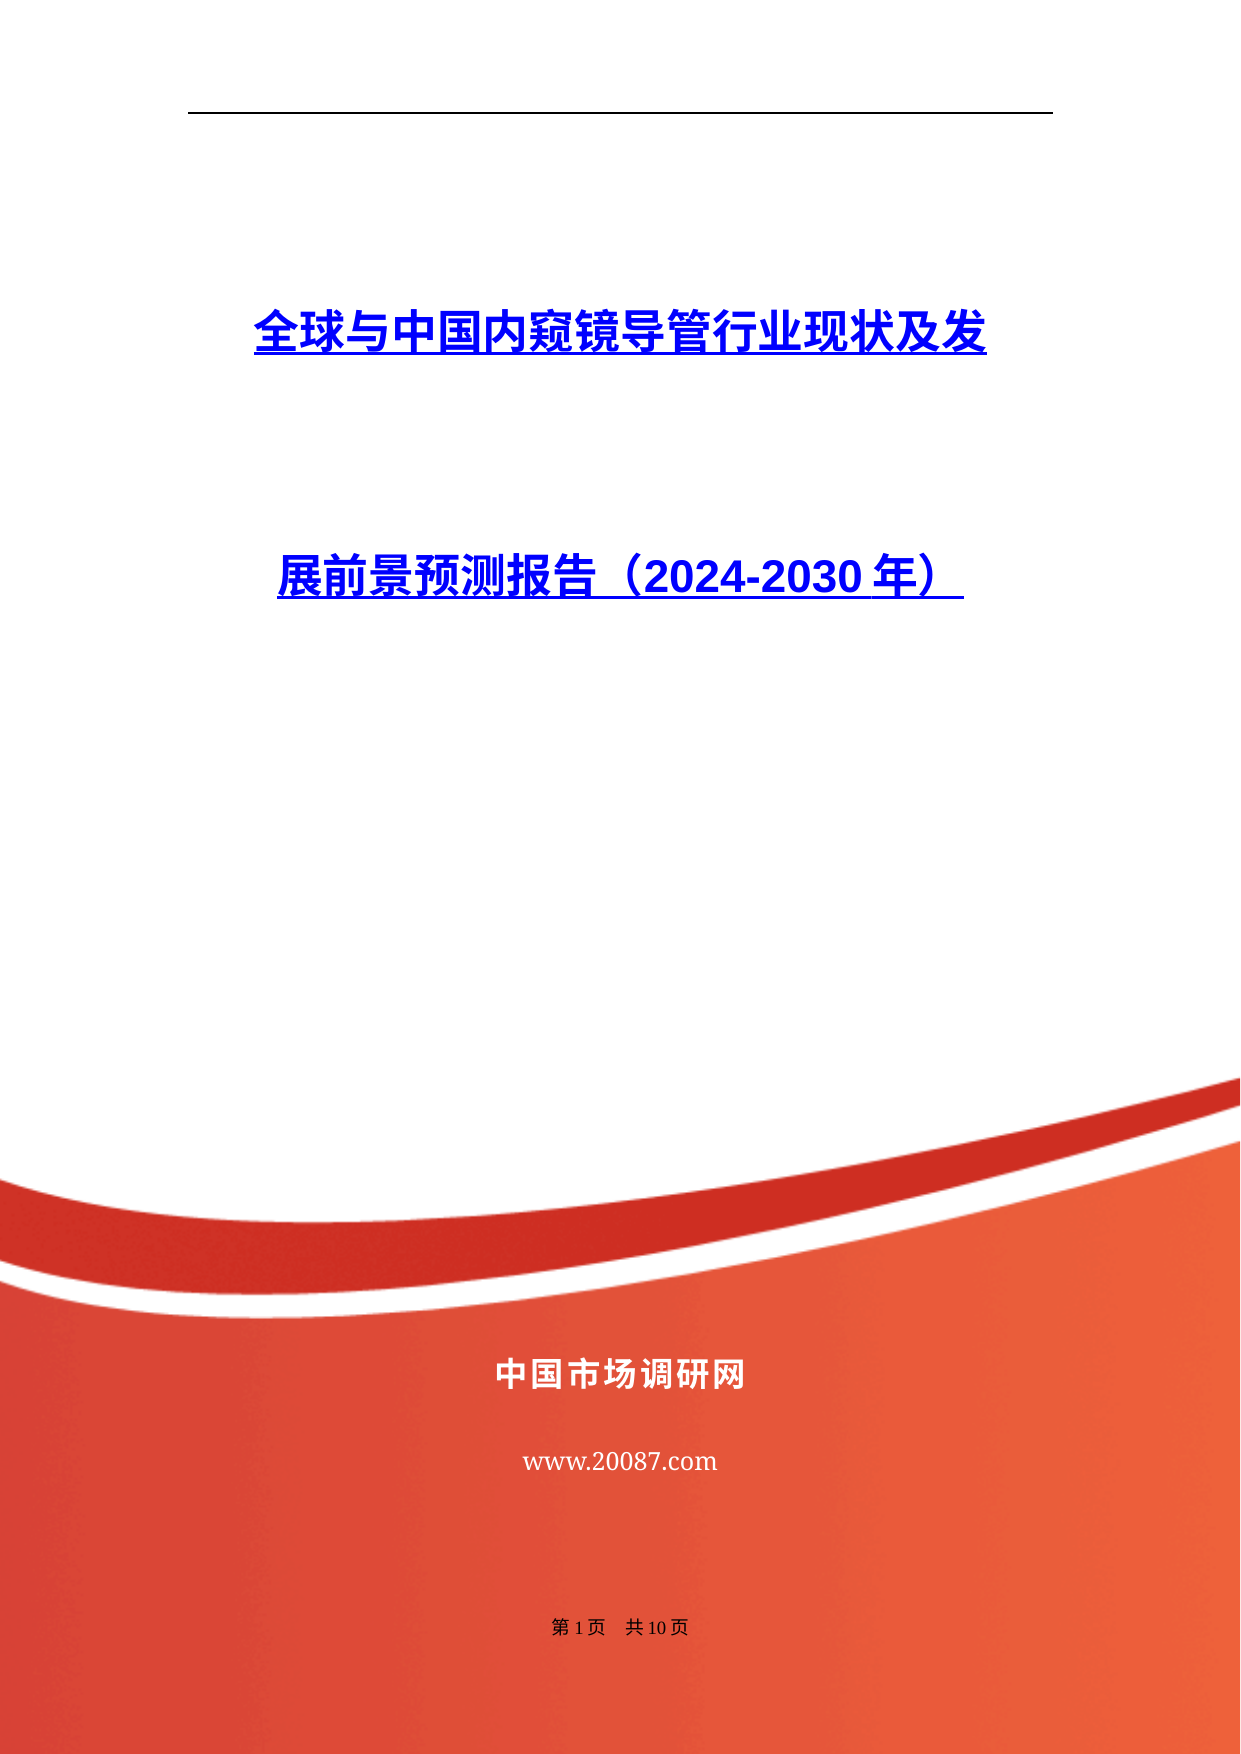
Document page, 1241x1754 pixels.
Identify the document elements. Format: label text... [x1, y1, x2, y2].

subtitle 中国市场调研网 [187, 1339, 1053, 1404]
table_header 全球与中国内窥镜导管行业现状及发展前景预测报告（2024-2030年） [188, 207, 1053, 773]
picture [0, 1006, 1241, 1754]
text www.20087.com [187, 1428, 1053, 1493]
